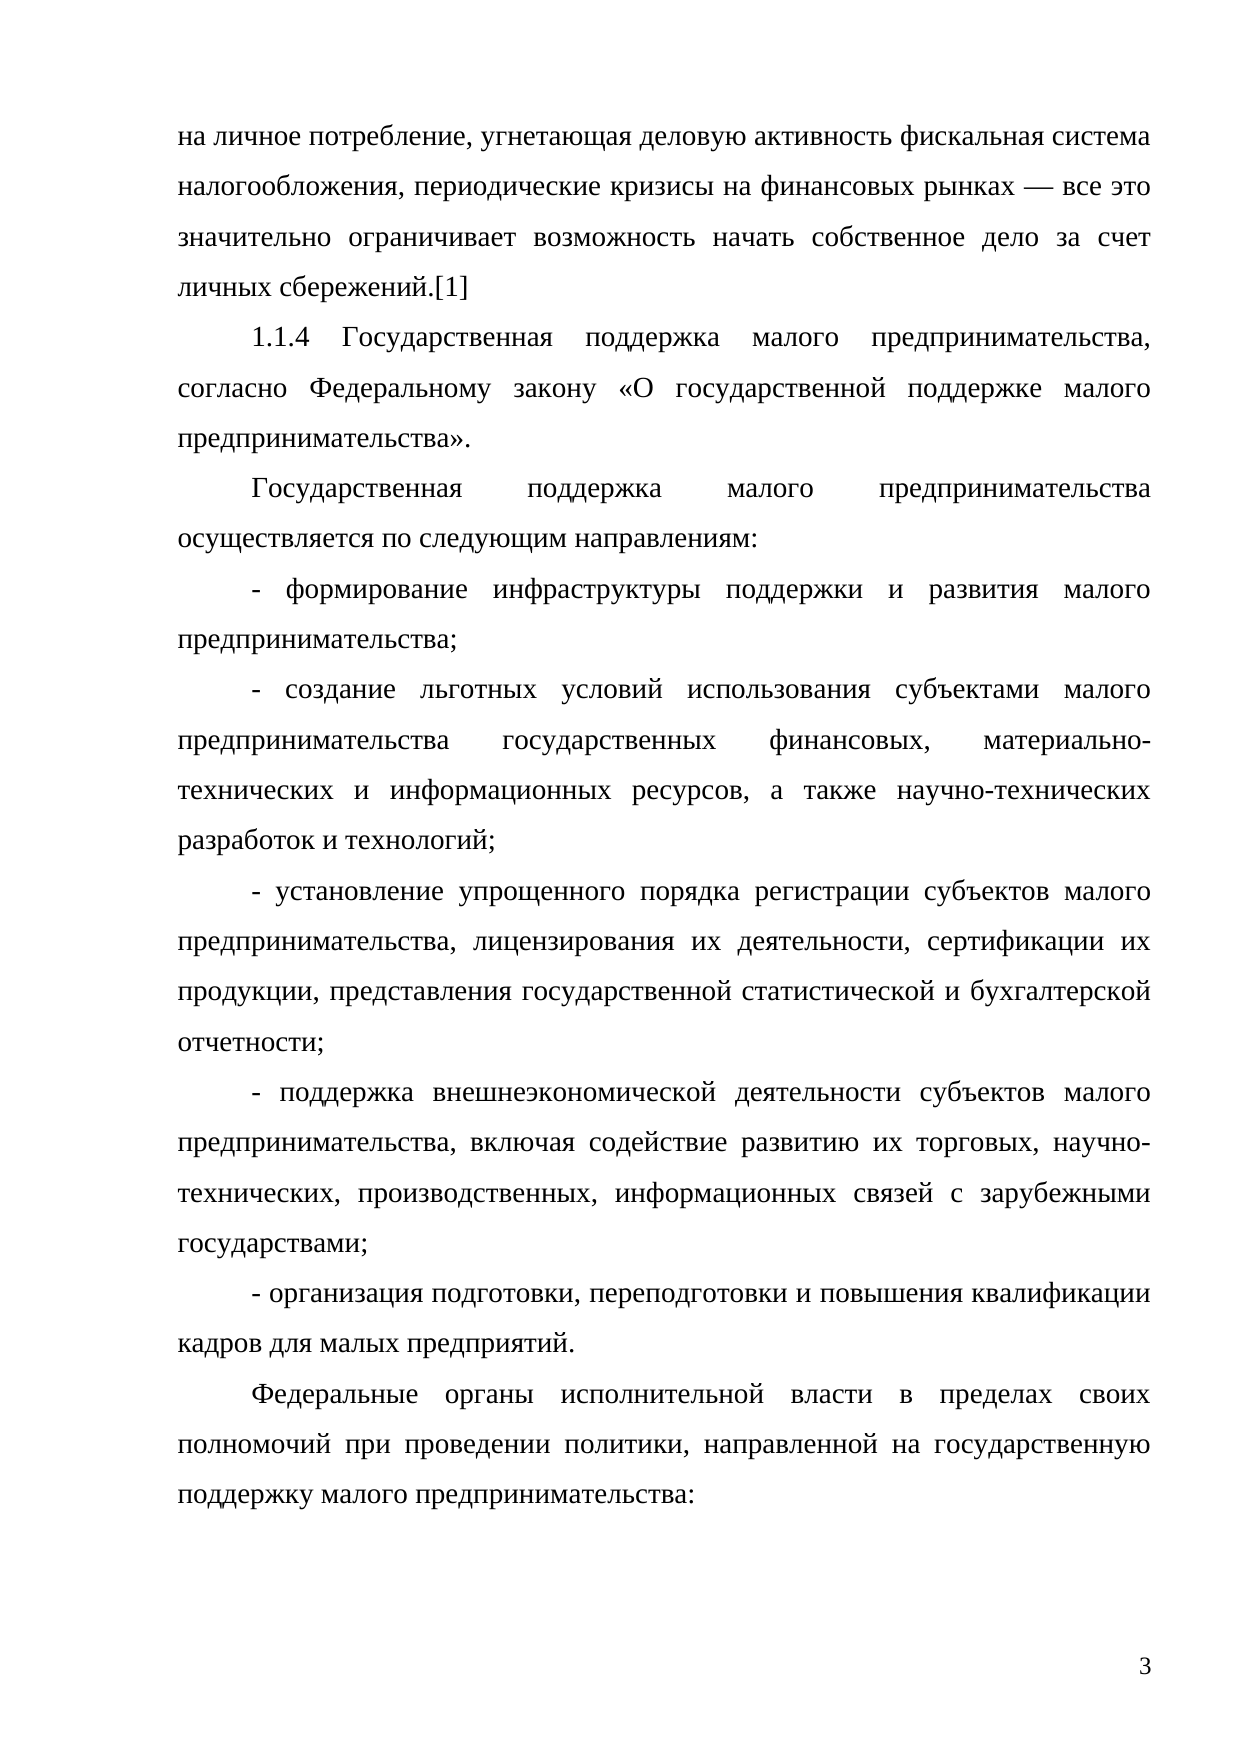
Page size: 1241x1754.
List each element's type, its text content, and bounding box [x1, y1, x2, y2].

text Федеральные органы исполнительной власти в пределах своих полномочий при проведении политики, направленной на государственную поддержку малого предпринимательства: [177, 1376, 1152, 1510]
text - установление упрощенного порядка регистрации субъектов малого предпринимательства, лицензирования их деятельности, сертификации их продукции, представления государственной статистической и бухгалтерской отчетности; [177, 873, 1152, 1057]
text - формирование инфраструктуры поддержки и развития малого предпринимательства; [177, 571, 1152, 655]
text Государственная поддержка малого предпринимательства осуществляется по следующим направлениям: [177, 470, 1152, 554]
text 1.1.4 Государственная поддержка малого предпринимательства, согласно Федеральному закону «О государственной поддержке малого предпринимательства». [177, 319, 1152, 453]
text - организация подготовки, переподготовки и повышения квалификации кадров для малых предприятий. [177, 1275, 1152, 1359]
text - создание льготных условий использования субъектами малого предпринимательства государственных финансовых, материально-технических и информационных ресурсов, а также научно-технических разработок и технологий; [177, 672, 1152, 856]
text - поддержка внешнеэкономической деятельности субъектов малого предпринимательства, включая содействие развитию их торговых, научно-технических, производственных, информационных связей с зарубежными государствами; [177, 1074, 1152, 1258]
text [177, 118, 1152, 303]
